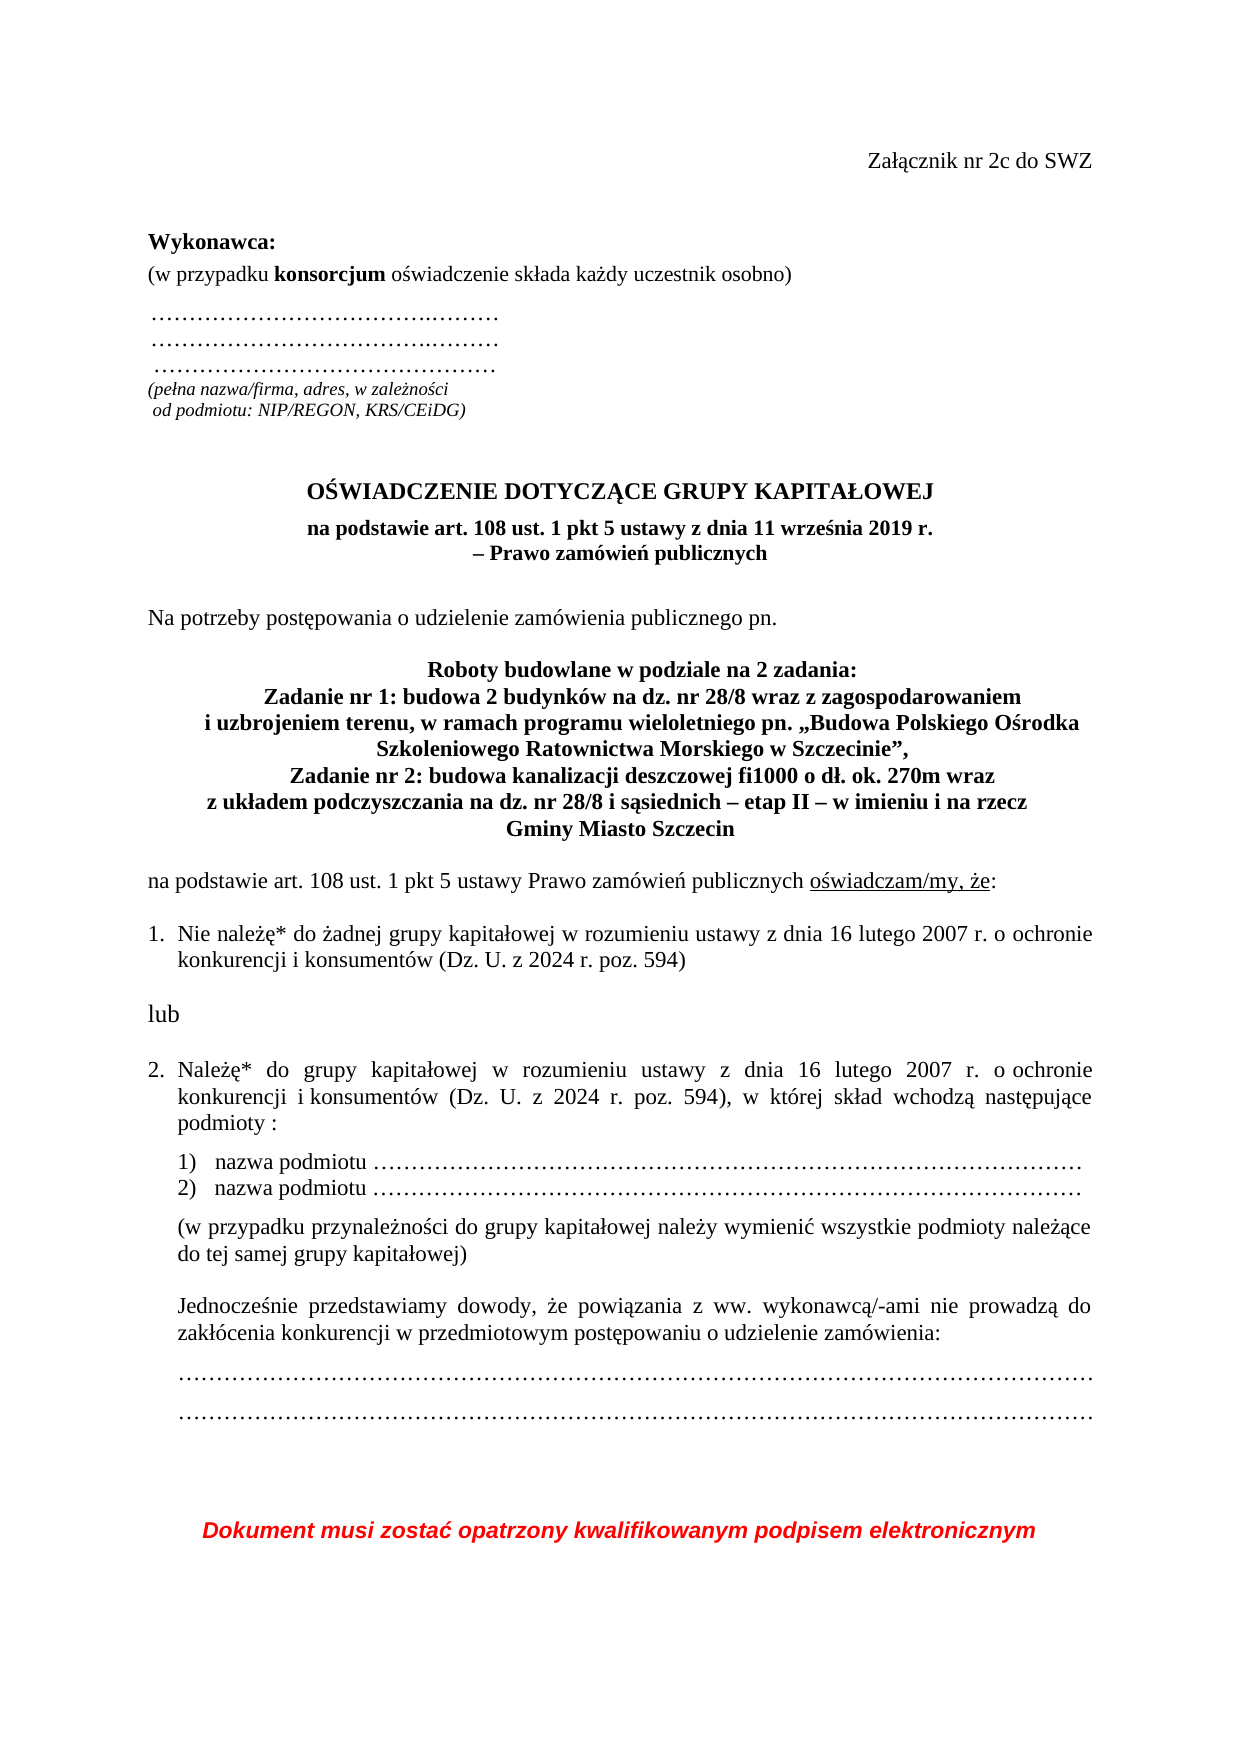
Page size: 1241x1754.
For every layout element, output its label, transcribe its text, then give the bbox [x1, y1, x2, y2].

text Roboty budowlane w podziale na 2 zadania: [192, 656, 1093, 683]
text Wykonawca: [148, 228, 1093, 255]
text – Prawo zamówień publicznych [148, 540, 1093, 565]
text Na potrzeby postępowania o udzielenie zamówienia publicznego pn. [148, 604, 1093, 630]
text Zadanie nr 2: budowa kanalizacji deszczowej fi1000 o dł. ok. 270m wraz [192, 762, 1093, 788]
text Jednocześnie przedstawiamy dowody, że powiązania z ww. wykonawcą/-ami nie prowadzą do zakłócenia konkurencji w przedmiotowym postępowaniu o udzielenie zamówienia: [177, 1292, 1093, 1345]
text Zadanie nr 1: budowa 2 budynków na dz. nr 28/8 wraz z zagospodarowaniem [192, 683, 1093, 709]
text (pełna nazwa/firma, adres, w zależności [148, 378, 472, 399]
text ……………………………….……… [148, 299, 502, 325]
text ………………………………………………………………………………………………………… [177, 1359, 1137, 1386]
text lub [148, 999, 1093, 1028]
text z układem podczyszczania na dz. nr 28/8 i sąsiednich – etap II – w imieniu i na rzecz Gminy Miasto Szczecin [148, 788, 1093, 841]
text Dokument musi zostać opatrzony kwalifikowanym podpisem elektronicznym [148, 1517, 1093, 1543]
text ……………………………….……… [148, 325, 502, 351]
text ………………………………………………………………………………………………………… [177, 1398, 1137, 1425]
text ……………………………………… [148, 351, 502, 378]
text od podmiotu: NIP/REGON, KRS/CEiDG) [148, 399, 472, 421]
text (w przypadku przynależności do grupy kapitałowej należy wymienić wszystkie podmioty należące do tej samej grupy kapitałowej) [177, 1213, 1093, 1266]
list nazwa podmiotu ………………………………………………………………………………… [177, 1148, 1093, 1174]
list Należę* do grupy kapitałowej w rozumieniu ustawy z dnia 16 lutego 2007 r. o ochronie konkurencji i konsumentów (Dz. U. z 2024 r. poz. 594), w której skład wchodzą następujące podmioty : [148, 1057, 1093, 1136]
text OŚWIADCZENIE DOTYCZĄCE GRUPY KAPITAŁOWEJ [148, 477, 1093, 505]
list Nie należę* do żadnej grupy kapitałowej w rozumieniu ustawy z dnia 16 lutego 2007 r. o ochronie konkurencji i konsumentów (Dz. U. z 2024 r. poz. 594) [148, 920, 1093, 973]
text Załącznik nr 2c do SWZ [148, 148, 1093, 174]
text na podstawie art. 108 ust. 1 pkt 5 ustawy Prawo zamówień publicznych oświadczam/my, że: [148, 867, 1093, 894]
list nazwa podmiotu ………………………………………………………………………………… [177, 1174, 1093, 1201]
text na podstawie art. 108 ust. 1 pkt 5 ustawy z dnia 11 września 2019 r. [148, 514, 1093, 540]
text i uzbrojeniem terenu, w ramach programu wieloletniego pn. „Budowa Polskiego Ośrodka Szkoleniowego Ratownictwa Morskiego w Szczecinie”, [192, 709, 1093, 762]
text (w przypadku konsorcjum oświadczenie składa każdy uczestnik osobno) [148, 261, 1093, 286]
